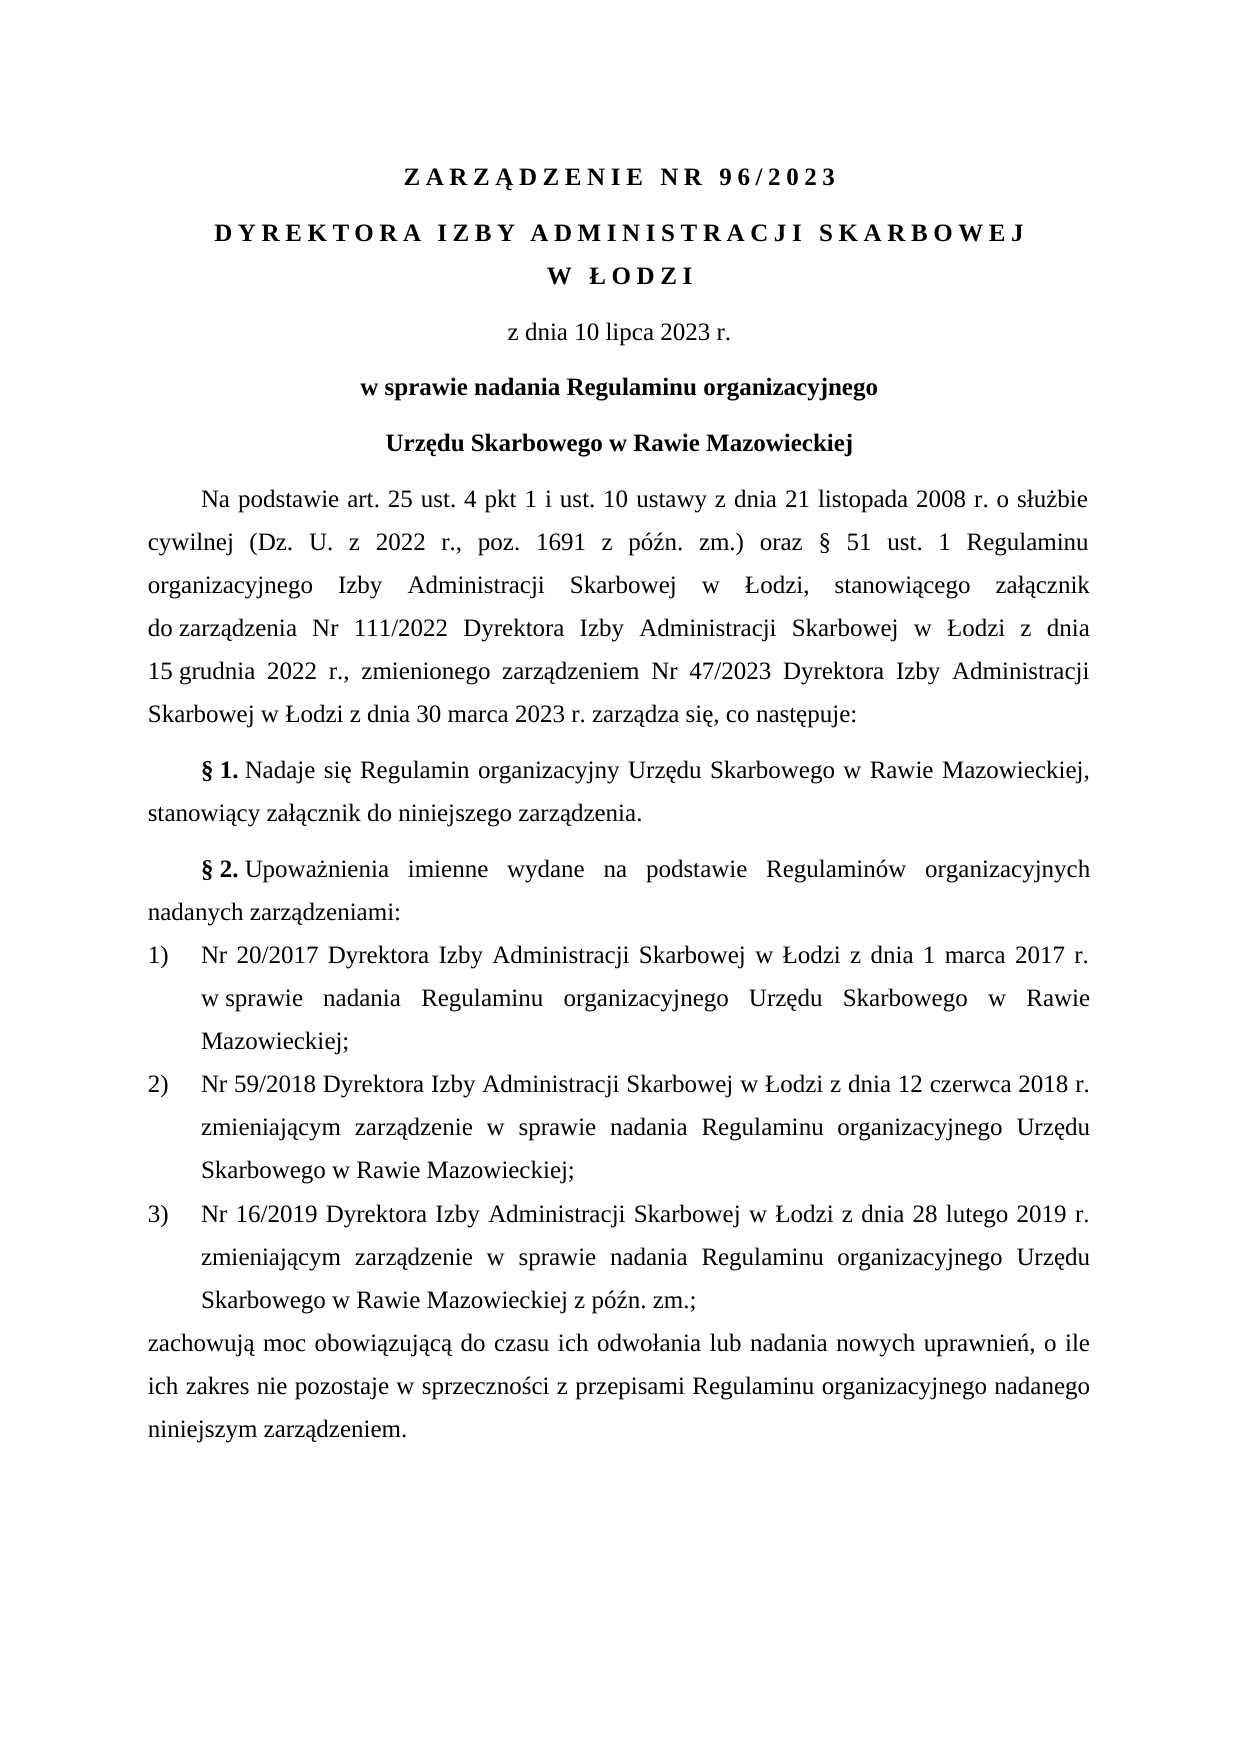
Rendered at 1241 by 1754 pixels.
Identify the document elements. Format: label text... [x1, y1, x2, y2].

text 3) Nr 16/2019 Dyrektora Izby Administracji Skarbowej w Łodzi z dnia 28 lutego 2019 r. zmieniającym zarządzenie w sprawie nadania Regulaminu organizacyjnego Urzędu Skarbowego w Rawie Mazowieckiej z późn. zm.; [148, 1199, 1091, 1314]
text z dnia 10 lipca 2023 r. [148, 317, 1091, 346]
text 2) Nr 59/2018 Dyrektora Izby Administracji Skarbowej w Łodzi z dnia 12 czerwca 2018 r. zmieniającym zarządzenie w sprawie nadania Regulaminu organizacyjnego Urzędu Skarbowego w Rawie Mazowieckiej; [148, 1069, 1091, 1184]
text DYREKTORA IZBY ADMINISTRACJI SKARBOWEJ W ŁODZI [148, 218, 1091, 290]
text zachowują moc obowiązującą do czasu ich odwołania lub nadania nowych uprawnień, o ile ich zakres nie pozostaje w sprzeczności z przepisami Regulaminu organizacyjnego nadanego niniejszym zarządzeniem. [148, 1328, 1091, 1443]
text 1) Nr 20/2017 Dyrektora Izby Administracji Skarbowej w Łodzi z dnia 1 marca 2017 r. w sprawie nadania Regulaminu organizacyjnego Urzędu Skarbowego w Rawie Mazowieckiej; [148, 940, 1091, 1055]
text Urzędu Skarbowego w Rawie Mazowieckiej [148, 428, 1091, 457]
text w sprawie nadania Regulaminu organizacyjnego [148, 372, 1091, 401]
text ZARZĄDZENIE Nr 96/2023 [148, 162, 1091, 191]
text § 1. Nadaje się Regulamin organizacyjny Urzędu Skarbowego w Rawie Mazowieckiej, stanowiący załącznik do niniejszego zarządzenia. [148, 755, 1091, 827]
text § 2. Upoważnienia imienne wydane na podstawie Regulaminów organizacyjnych nadanych zarządzeniami: [148, 854, 1091, 926]
text Na podstawie art. 25 ust. 4 pkt 1 i ust. 10 ustawy z dnia 21 listopada 2008 r. o służbie cywilnej (Dz. U. z 2022 r., poz. 1691 z późn. zm.) oraz § 51 ust. 1 Regulaminu organizacyjnego Izby Administracji Skarbowej w Łodzi, stanowiącego załącznik do zarządzenia Nr 111/2022 Dyrektora Izby Administracji Skarbowej w Łodzi z dnia 15 grudnia 2022 r., zmienionego zarządzeniem Nr 47/2023 Dyrektora Izby Administracji Skarbowej w Łodzi z dnia 30 marca 2023 r. zarządza się, co następuje: [148, 484, 1091, 728]
